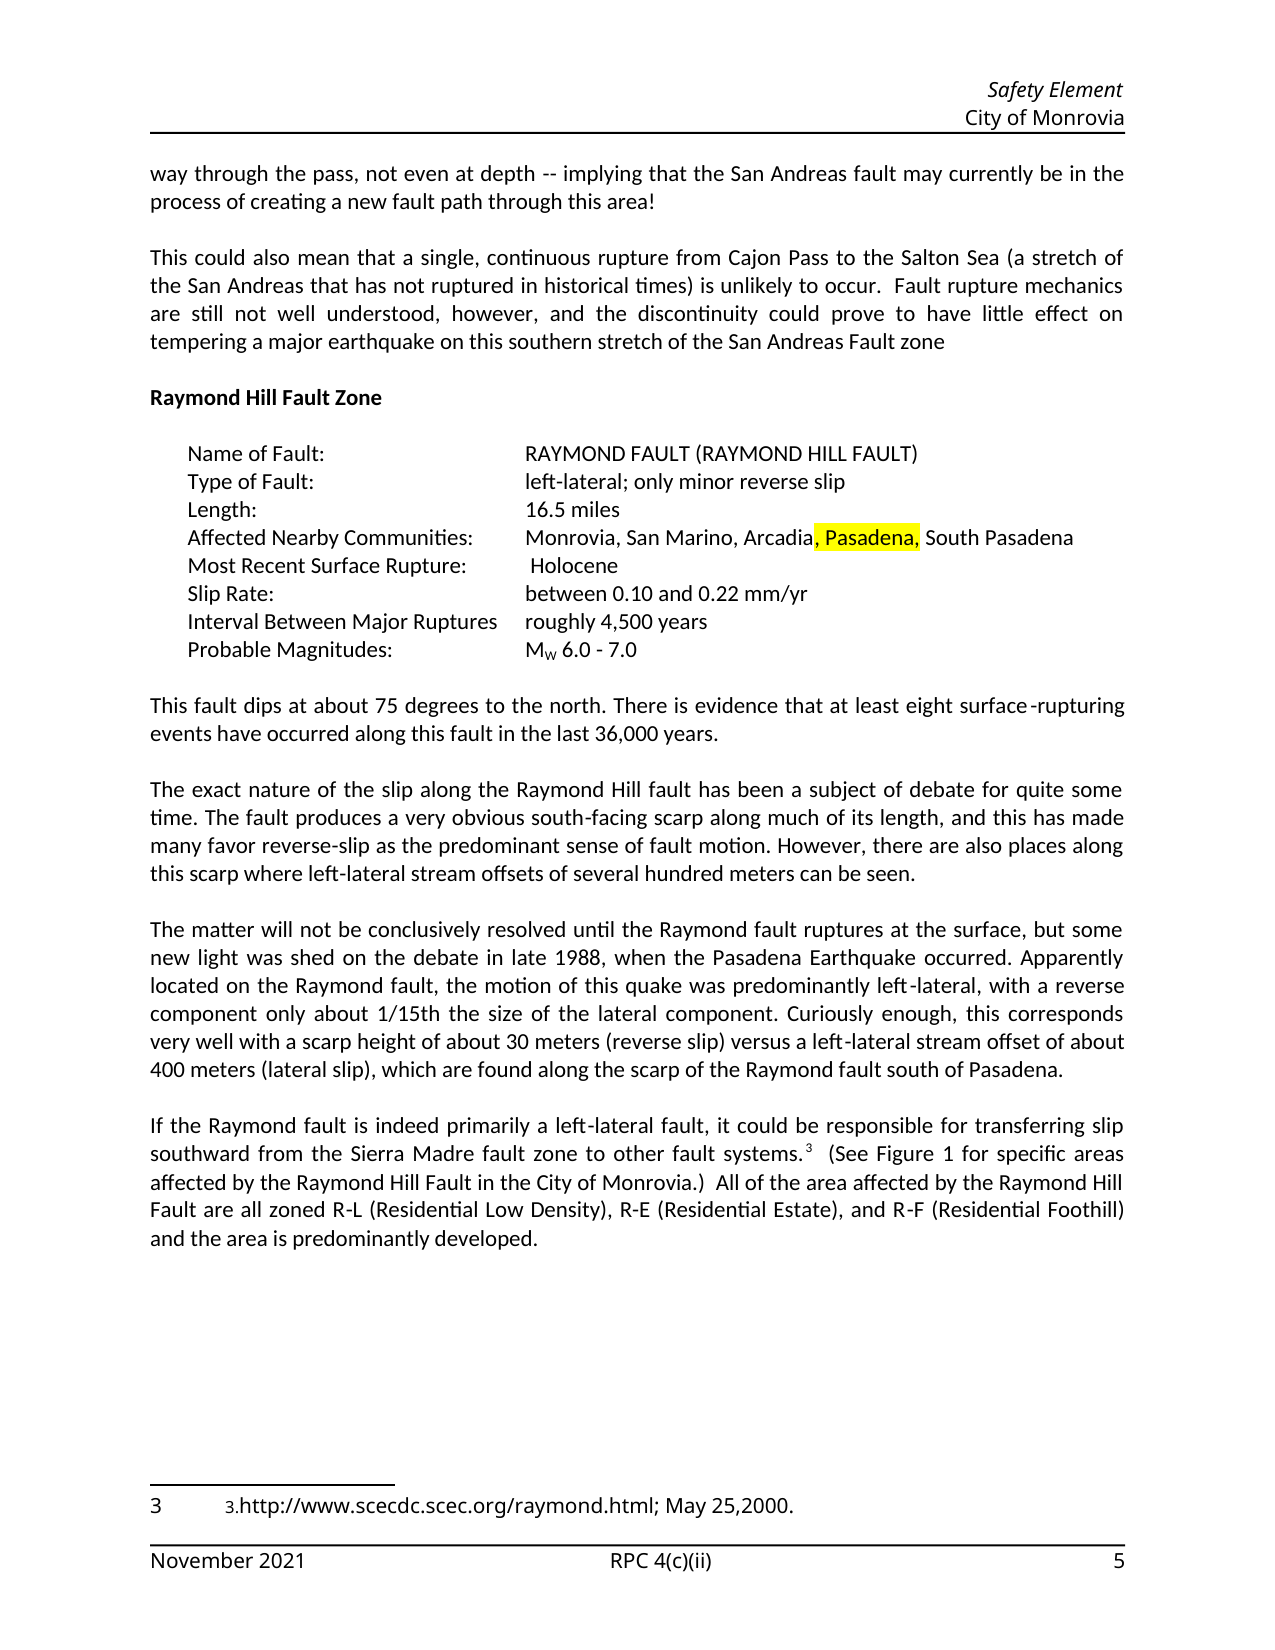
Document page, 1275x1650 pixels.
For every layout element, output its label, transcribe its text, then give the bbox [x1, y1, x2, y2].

text The matter will not be conclusively resolved until the Raymond fault ruptures at the surface, but some new light was shed on the debate in late 1988, when the Pasadena Earthquake occurred. Apparently located on the Raymond fault, the motion of this quake was predominantly left-lateral, with a reverse component only about 1/15th the size of the lateral component. Curiously enough, this corresponds very well with a scarp height of about 30 meters (reverse slip) versus a left-lateral stream offset of about 400 meters (lateral slip), which are found along the scarp of the Raymond fault south of Pasadena. [150, 915, 1125, 1083]
text Affected Nearby Communities: Monrovia, San Marino, Arcadia, Pasadena, South Pasadena [187, 523, 814, 551]
text Probable Magnitudes: MW 6.0 - 7.0 [187, 635, 1125, 663]
text Length: 16.5 miles [187, 495, 1125, 523]
text This could also mean that a single, continuous rupture from Cajon Pass to the Salton Sea (a stretch of the San Andreas that has not ruptured in historical times) is unlikely to occur. Fault rupture mechanics are still not well understood, however, and the discontinuity could prove to have little effect on tempering a major earthquake on this southern stretch of the San Andreas Fault zone [150, 243, 1125, 355]
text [150, 159, 1125, 215]
text Slip Rate: between 0.10 and 0.22 mm/yr [187, 579, 1125, 607]
text Interval Between Major Ruptures roughly 4,500 years [187, 607, 1125, 635]
text Most Recent Surface Rupture: Holocene [187, 551, 1125, 579]
text This fault dips at about 75 degrees to the north. There is evidence that at least eight surface-rupturing events have occurred along this fault in the last 36,000 years. [150, 691, 1125, 747]
text If the Raymond fault is indeed primarily a left-lateral fault, it could be responsible for transferring slip southward from the Sierra Madre fault zone to other fault systems. (See Figure 1 for specific areas affected by the Raymond Hill Fault in the City of Monrovia.) All of the area affected by the Raymond Hill Fault are all zoned R-L (Residential Low Density), R-E (Residential Estate), and R-F (Residential Foothill) and the area is predominantly developed. [150, 1112, 1125, 1252]
text The exact nature of the slip along the Raymond Hill fault has been a subject of debate for quite some time. The fault produces a very obvious south-facing scarp along much of its length, and this has made many favor reverse-slip as the predominant sense of fault motion. However, there are also places along this scarp where left-lateral stream offsets of several hundred meters can be seen. [150, 775, 1125, 887]
text Type of Fault: left-lateral; only minor reverse slip [187, 467, 1125, 495]
text Name of Fault: RAYMOND FAULT (RAYMOND HILL FAULT) [150, 439, 1125, 467]
text Affected Nearby Communities: Monrovia, San Marino, Arcadia, Pasadena, South Pasadena [920, 523, 1125, 551]
text Raymond Hill Fault Zone [150, 383, 1125, 411]
